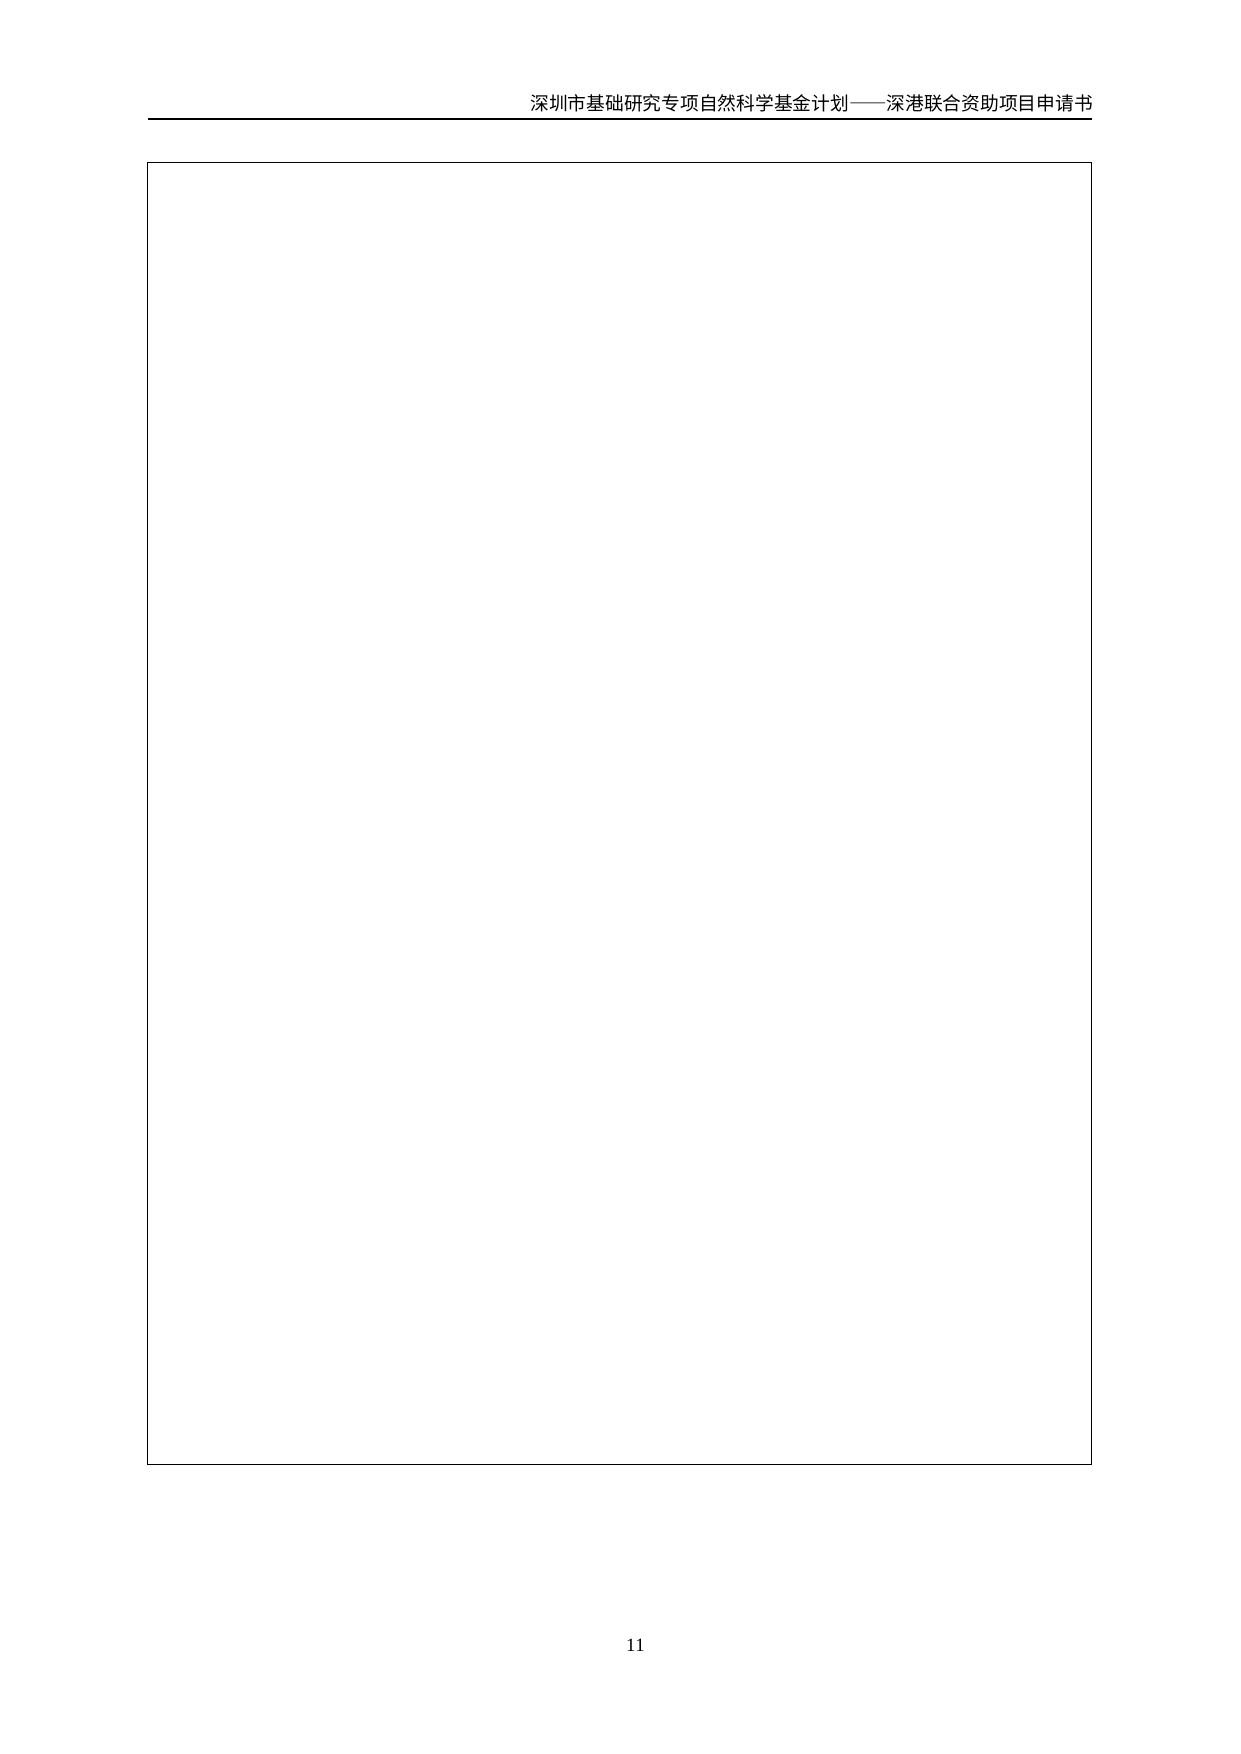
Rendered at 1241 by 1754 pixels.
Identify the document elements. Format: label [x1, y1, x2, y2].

table_header [148, 163, 1091, 1464]
